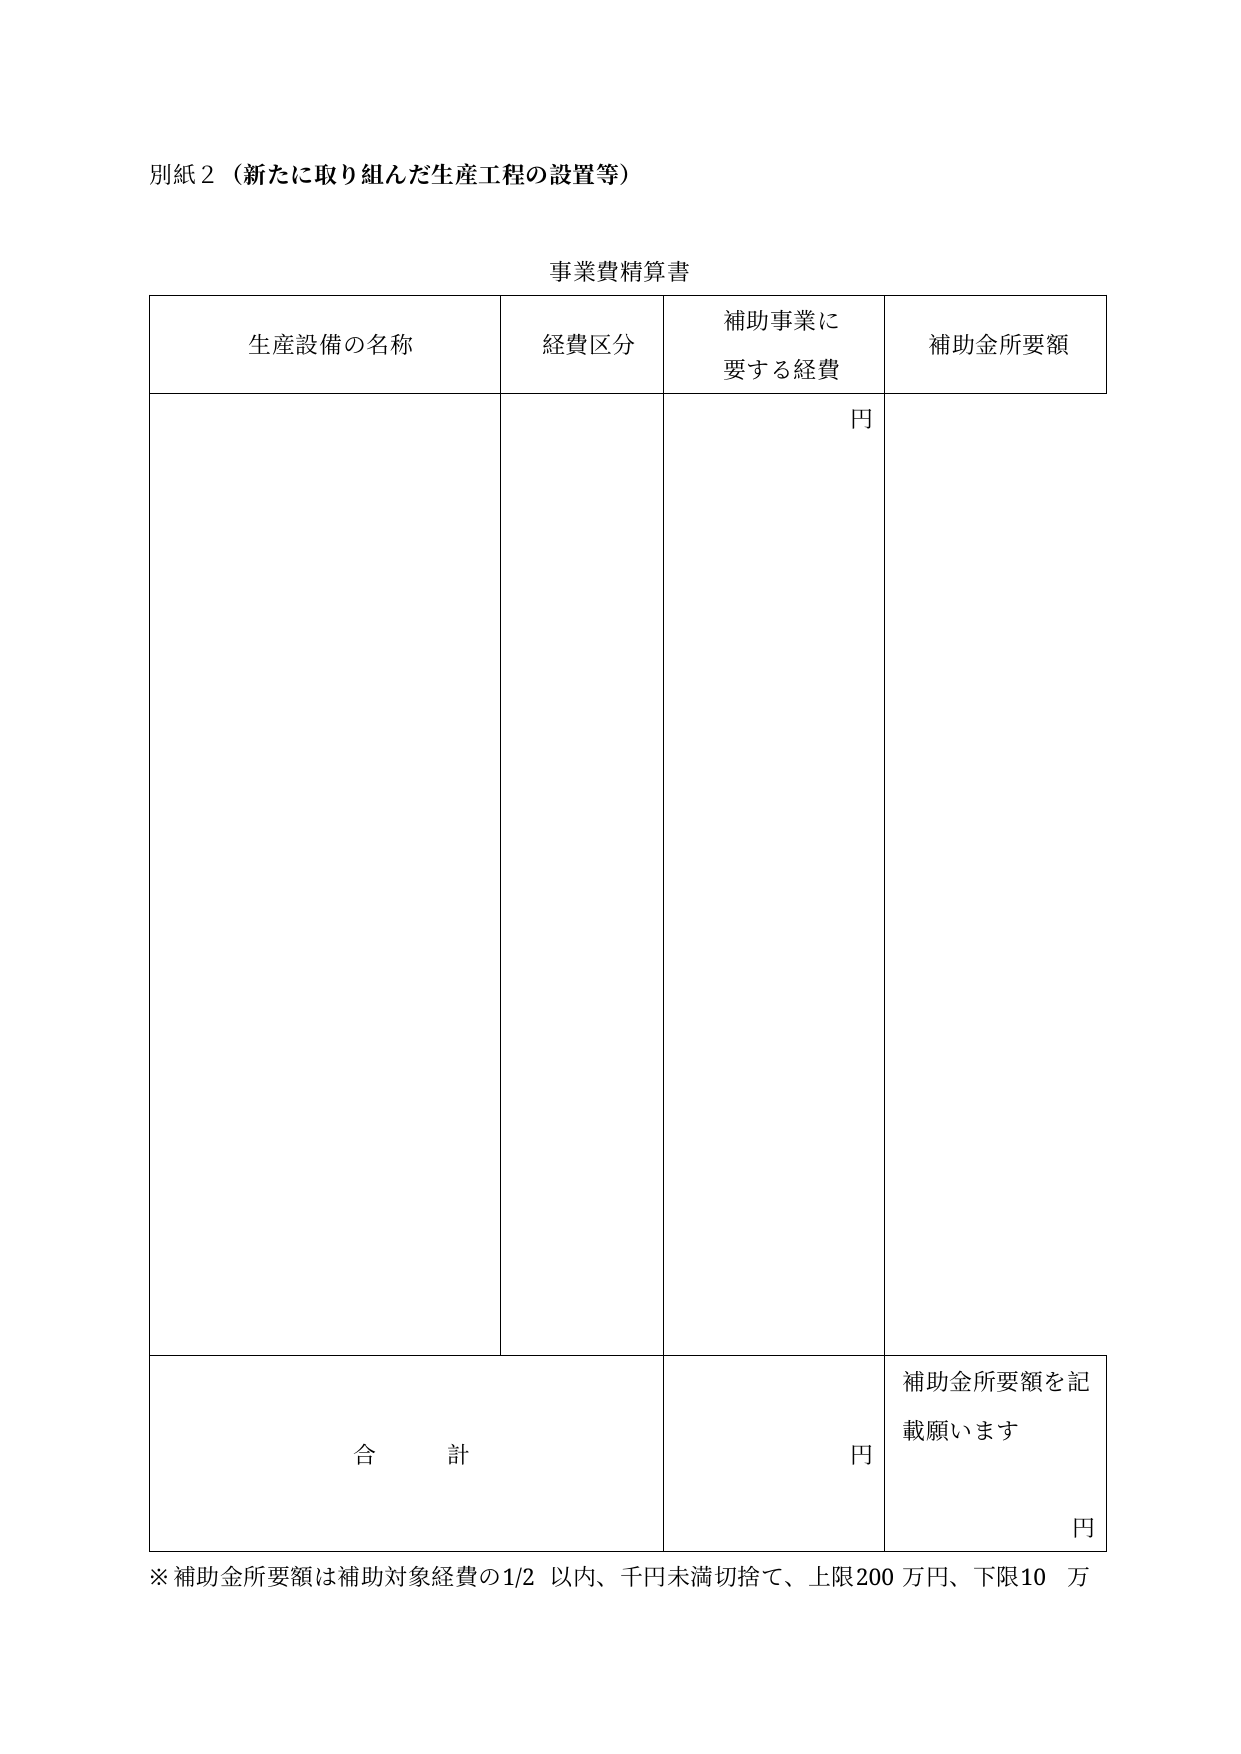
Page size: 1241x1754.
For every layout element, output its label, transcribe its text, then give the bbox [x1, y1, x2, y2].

table_header 補助金所要額 [885, 296, 1106, 393]
table_cell 補助金所要額を記載願います 円 [885, 1356, 1106, 1551]
text 別紙２（新たに取り組んだ生産工程の設置等） [149, 149, 1091, 197]
table_header 生産設備の名称 [150, 296, 500, 393]
table_cell [150, 394, 500, 1355]
table_cell [885, 394, 1107, 1355]
table_cell 円 [664, 394, 884, 1355]
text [149, 1552, 1091, 1600]
table_cell 円 [664, 1356, 884, 1551]
text 事業費精算書 [149, 246, 1091, 294]
table_cell 合 計 [150, 1356, 663, 1551]
table_cell [501, 394, 663, 1355]
table_header 経費区分 [501, 296, 663, 393]
table_header 補助事業に 要する経費 [664, 296, 884, 393]
